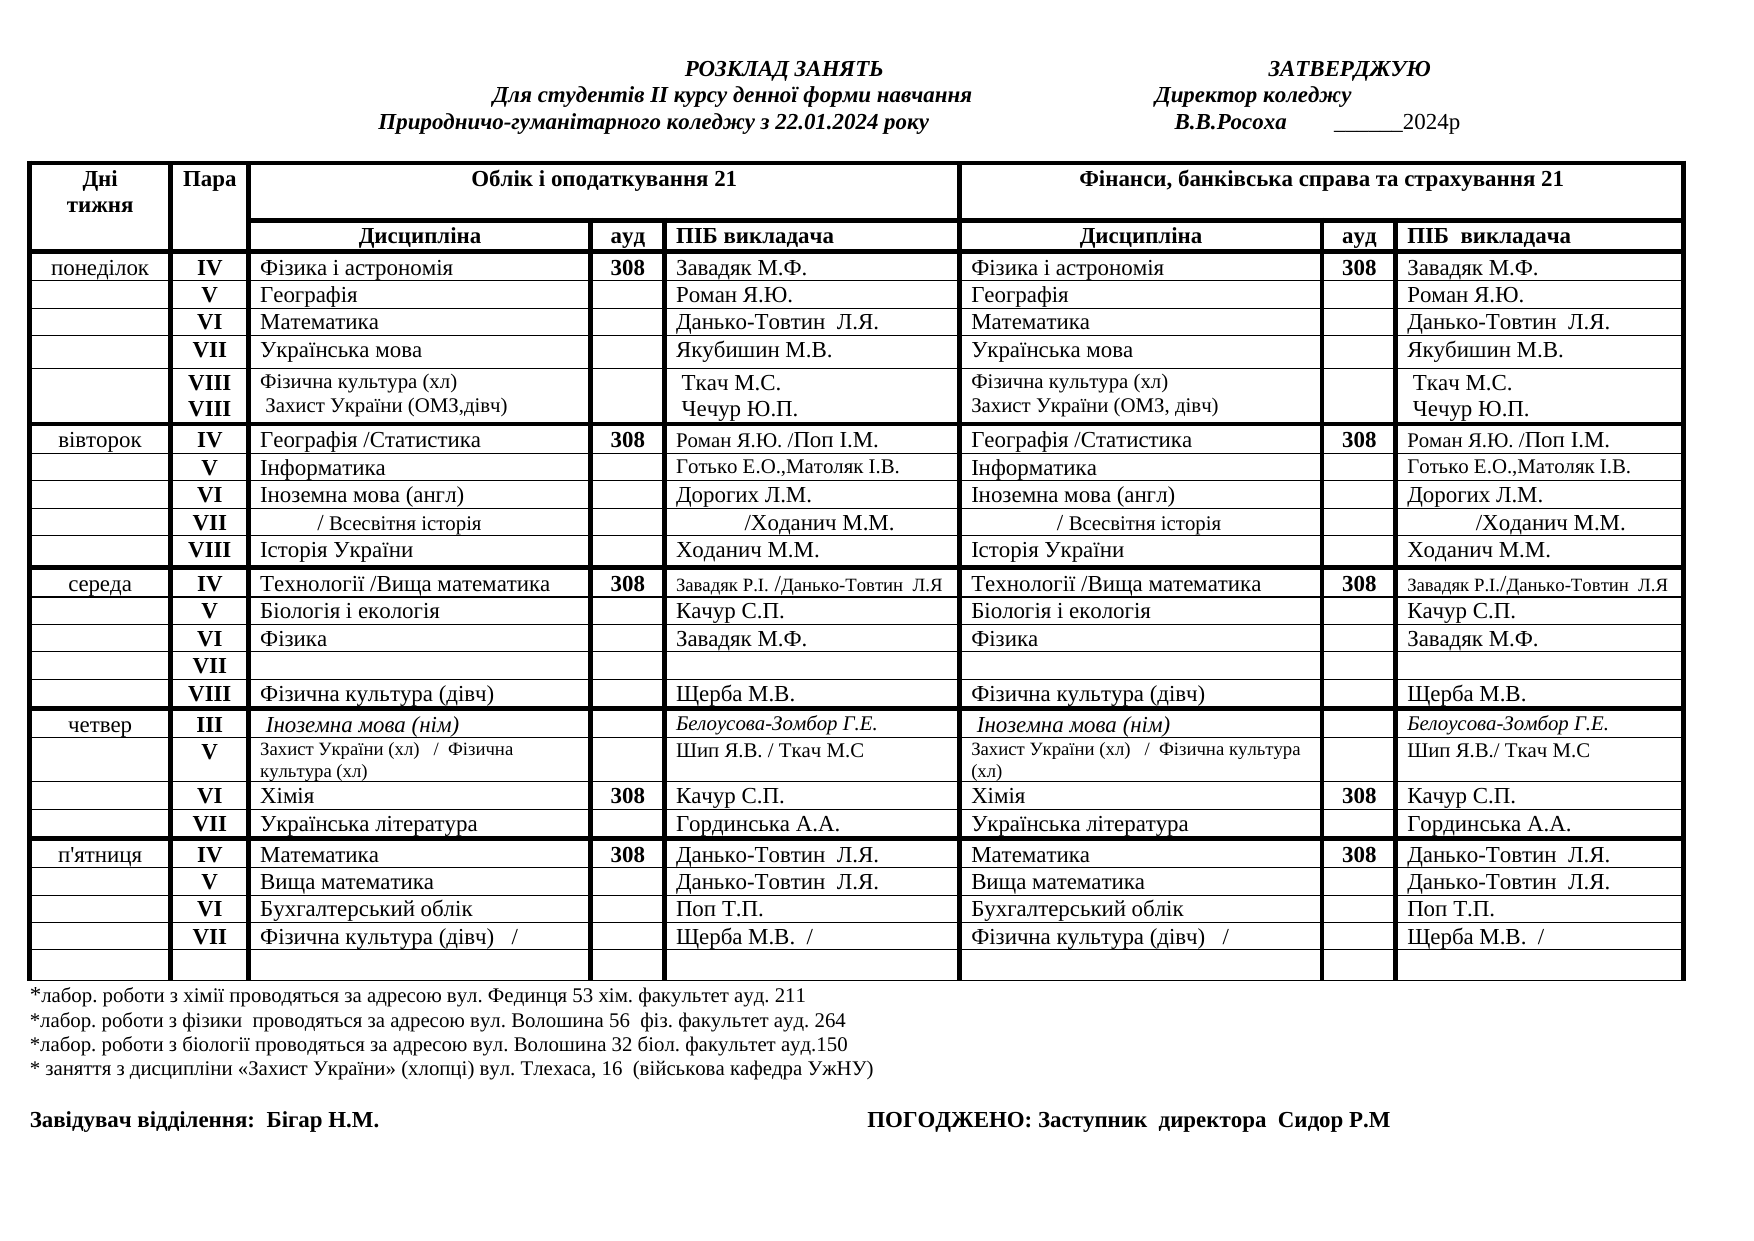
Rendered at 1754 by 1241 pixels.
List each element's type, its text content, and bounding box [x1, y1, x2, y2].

table_cell Данько-Товтин Л.Я. [1398, 841, 1681, 867]
table_cell Данько-Товтин Л.Я. [667, 309, 957, 335]
table_cell ПІБ викладача [667, 223, 957, 249]
table_cell [32, 309, 168, 335]
table_cell [593, 896, 662, 922]
text Завідувач відділення: Бігар Н.М. ПОГОДЖЕНО: Заступник директора Сидор Р.М [29, 1106, 1754, 1133]
table_cell Завадяк Р.І./Данько-Товтин Л.Я [1398, 570, 1681, 596]
table_cell [32, 923, 168, 949]
table_cell Захист України (хл) / Фізична культура (хл) [251, 738, 588, 781]
table_header Фінанси, банківська справа та страхування 21 [962, 165, 1681, 218]
table_cell [32, 481, 168, 507]
table_cell ІV [173, 254, 246, 280]
table_cell [173, 950, 246, 980]
table_cell [1324, 711, 1393, 737]
table_cell [593, 680, 662, 706]
table_cell вівторок [32, 426, 168, 453]
table_cell [32, 536, 168, 565]
table_cell [593, 652, 662, 679]
table_cell Математика [962, 841, 1320, 867]
table_cell Дисципліна [962, 223, 1320, 249]
table_cell V [173, 598, 246, 624]
table_cell ПІБ викладача [1398, 223, 1681, 249]
table_cell VІІ [173, 336, 246, 368]
table_cell V [173, 281, 246, 307]
table_cell [593, 454, 662, 480]
table_cell [1324, 536, 1393, 565]
table_cell Захист України (хл) / Фізична культура (хл) [962, 738, 1320, 781]
table_cell /Ходанич М.М. [667, 509, 957, 535]
table_cell VІІ [173, 652, 246, 679]
table_cell [593, 625, 662, 651]
table_cell [1398, 652, 1681, 679]
table_cell [1324, 680, 1393, 706]
table_cell [593, 509, 662, 535]
table_cell [1324, 652, 1393, 679]
table_cell Іноземна мова (англ) [962, 481, 1320, 507]
table_cell Географія /Статистика [962, 426, 1320, 453]
table_cell [593, 369, 662, 422]
table_cell VІІ [173, 509, 246, 535]
table_header Пара [173, 165, 246, 249]
table_cell Українська література [962, 810, 1320, 836]
table_cell VІ [173, 309, 246, 335]
table_cell Щерба М.В. / [1398, 923, 1681, 949]
table_cell Бухгалтерський облік [251, 896, 588, 922]
table_cell Інформатика [962, 454, 1320, 480]
table_cell V [173, 454, 246, 480]
table_cell [32, 652, 168, 679]
table_cell Щерба М.В. / [667, 923, 957, 949]
table_cell Вища математика [251, 868, 588, 894]
table_cell [1324, 481, 1393, 507]
table_cell Качур С.П. [1398, 782, 1681, 809]
table_cell Географія /Статистика [251, 426, 588, 453]
table_cell 308 [1324, 841, 1393, 867]
table_cell Математика [251, 309, 588, 335]
table_cell VІ [173, 896, 246, 922]
table_cell Фізична культура (дівч) [251, 680, 588, 706]
table_cell [32, 950, 168, 980]
table_cell Історія України [251, 536, 588, 565]
table_cell Щерба М.В. [667, 680, 957, 706]
table_cell Белоусова-Зомбор Г.Е. [1398, 711, 1681, 737]
table_cell Бухгалтерський облік [962, 896, 1320, 922]
table_cell Качур С.П. [667, 782, 957, 809]
table_cell четвер [32, 711, 168, 737]
text *лабор. роботи з біології проводяться за адресою вул. Волошина 32 біол. факультет ауд.150 [29, 1032, 1713, 1056]
table_cell Данько-Товтин Л.Я. [1398, 309, 1681, 335]
table_cell 308 [1324, 254, 1393, 280]
table_cell Белоусова-Зомбор Г.Е. [667, 711, 957, 737]
table_cell п'ятниця [32, 841, 168, 867]
table_cell [32, 509, 168, 535]
table_cell Щерба М.В. [1398, 680, 1681, 706]
table_cell Біологія і екологія [251, 598, 588, 624]
table_cell Поп Т.П. [667, 896, 957, 922]
table_cell Дорогих Л.М. [667, 481, 957, 507]
table_cell [593, 481, 662, 507]
table_cell [32, 454, 168, 480]
table_cell Ходанич М.М. [1398, 536, 1681, 565]
table_cell середа [32, 570, 168, 596]
table_header Дні тижня [32, 165, 168, 249]
table_cell [962, 652, 1320, 679]
table_cell Роман Я.Ю. [667, 281, 957, 307]
table_cell Географія [962, 281, 1320, 307]
table_cell Готько Е.О.,Матоляк І.В. [667, 454, 957, 480]
table_cell 308 [593, 570, 662, 596]
table_cell Українська мова [962, 336, 1320, 368]
table_cell Математика [251, 841, 588, 867]
table_cell Роман Я.Ю. /Поп І.М. [667, 426, 957, 453]
table_cell Фізика і астрономія [251, 254, 588, 280]
text *лабор. роботи з хімії проводяться за адресою вул. Фединця 53 хім. факультет ауд. 211 [29, 981, 1713, 1008]
table_cell 308 [1324, 570, 1393, 596]
table_cell [32, 896, 168, 922]
table_cell Географія [251, 281, 588, 307]
text РОЗКЛАД ЗАНЯТЬ ЗАТВЕРДЖУЮ [331, 55, 1713, 81]
table_cell Фізика [251, 625, 588, 651]
table_cell Хімія [962, 782, 1320, 809]
table_cell Українська література [251, 810, 588, 836]
table_cell ауд [593, 223, 662, 249]
table_cell 308 [1324, 782, 1393, 809]
table_cell Дорогих Л.М. [1398, 481, 1681, 507]
table_cell VІ [173, 481, 246, 507]
table_cell [1324, 336, 1393, 368]
table_cell Дисципліна [251, 223, 588, 249]
table_cell ІV [173, 841, 246, 867]
table_cell / Всесвітня історія [251, 509, 588, 535]
table_cell Ткач М.С. Чечур Ю.П. [1398, 369, 1681, 422]
table_cell [251, 652, 588, 679]
table_cell 308 [1324, 426, 1393, 453]
table_cell VІІ [173, 923, 246, 949]
text * заняття з дисципліни «Захист України» (хлопці) вул. Тлехаса, 16 (військова кафедра УжНУ) [29, 1056, 1713, 1080]
table_cell [593, 810, 662, 836]
table_cell ІV [173, 426, 246, 453]
table_cell Шип Я.В. / Ткач М.С [667, 738, 957, 781]
table_cell Ткач М.С. Чечур Ю.П. [667, 369, 957, 422]
table_cell [593, 598, 662, 624]
table_cell Фізика [962, 625, 1320, 651]
table_cell [667, 652, 957, 679]
table_cell Шип Я.В./ Ткач М.С [1398, 738, 1681, 781]
table_cell 308 [593, 841, 662, 867]
table_cell Іноземна мова (нім) [251, 711, 588, 737]
table_cell Ходанич М.М. [667, 536, 957, 565]
table_cell Готько Е.О.,Матоляк І.В. [1398, 454, 1681, 480]
table_cell Інформатика [251, 454, 588, 480]
table_cell [1324, 454, 1393, 480]
table_cell понеділок [32, 254, 168, 280]
table_cell / Всесвітня історія [962, 509, 1320, 535]
table_cell [593, 868, 662, 894]
table_cell Роман Я.Ю. /Поп І.М. [1398, 426, 1681, 453]
table_cell Завадяк М.Ф. [667, 254, 957, 280]
table_cell Гординська А.А. [1398, 810, 1681, 836]
table_cell V [173, 868, 246, 894]
table_cell Данько-Товтин Л.Я. [1398, 868, 1681, 894]
table_cell Фізика і астрономія [962, 254, 1320, 280]
table_cell [32, 598, 168, 624]
table_cell [593, 923, 662, 949]
table_cell Качур С.П. [667, 598, 957, 624]
table_cell [1324, 509, 1393, 535]
table_cell Біологія і екологія [962, 598, 1320, 624]
table_cell VІІІ [173, 680, 246, 706]
text Природничо-гуманітарного коледжу з 22.01.2024 року В.В.Росоха ______2024р [29, 108, 1713, 134]
table_cell [1324, 309, 1393, 335]
table_cell [1324, 896, 1393, 922]
table_cell Математика [962, 309, 1320, 335]
table_cell [1324, 281, 1393, 307]
table_cell 308 [593, 426, 662, 453]
table_cell [32, 625, 168, 651]
table_cell Технології /Вища математика [962, 570, 1320, 596]
table_cell /Ходанич М.М. [1398, 509, 1681, 535]
table_cell ІV [173, 570, 246, 596]
table_cell [1324, 868, 1393, 894]
table_cell [593, 711, 662, 737]
table_cell VІІІ VІІІ [173, 369, 246, 422]
table_cell VІІІ [173, 536, 246, 565]
table_cell Завадяк Р.І. /Данько-Товтин Л.Я [667, 570, 957, 596]
table_cell Завадяк М.Ф. [1398, 254, 1681, 280]
table_cell [1398, 950, 1681, 980]
table_cell [962, 950, 1320, 980]
table_cell Іноземна мова (нім) [962, 711, 1320, 737]
table_cell Вища математика [962, 868, 1320, 894]
table_cell [593, 336, 662, 368]
table_cell Завадяк М.Ф. [667, 625, 957, 651]
table_cell [593, 281, 662, 307]
table_cell [1324, 950, 1393, 980]
table_cell [1324, 625, 1393, 651]
table_cell Фізична культура (дівч) / [962, 923, 1320, 949]
table_cell Фізична культура (дівч) [962, 680, 1320, 706]
table_header Облік і оподаткування 21 [251, 165, 957, 218]
table_cell [32, 336, 168, 368]
table_cell [1324, 738, 1393, 781]
table_cell [32, 810, 168, 836]
table_cell [593, 950, 662, 980]
table_cell Роман Я.Ю. [1398, 281, 1681, 307]
table_cell [1324, 923, 1393, 949]
table_cell Завадяк М.Ф. [1398, 625, 1681, 651]
table_cell [1324, 369, 1393, 422]
table_cell VІ [173, 782, 246, 809]
table_cell [32, 680, 168, 706]
table_cell Гординська А.А. [667, 810, 957, 836]
table_cell [32, 281, 168, 307]
table_cell ауд [1324, 223, 1393, 249]
table_cell Данько-Товтин Л.Я. [667, 841, 957, 867]
table_cell 308 [593, 254, 662, 280]
table_cell [593, 536, 662, 565]
text *лабор. роботи з фізики проводяться за адресою вул. Волошина 56 фіз. факультет ауд. 264 [29, 1008, 1713, 1032]
table_cell Якубишин М.В. [1398, 336, 1681, 368]
table_cell [667, 950, 957, 980]
table_cell [32, 369, 168, 422]
table_cell Фізична культура (хл) Захист України (ОМЗ,дівч) [251, 369, 588, 422]
table_cell Поп Т.П. [1398, 896, 1681, 922]
table_cell ІІІ [173, 711, 246, 737]
table_cell V [173, 738, 246, 781]
table_cell [1324, 598, 1393, 624]
table_cell Історія України [962, 536, 1320, 565]
table_cell Якубишин М.В. [667, 336, 957, 368]
table_cell [1324, 810, 1393, 836]
table_cell [32, 782, 168, 809]
table_cell VІ [173, 625, 246, 651]
table_cell Технології /Вища математика [251, 570, 588, 596]
table_cell Данько-Товтин Л.Я. [667, 868, 957, 894]
table_cell [593, 738, 662, 781]
table_cell VІІ [173, 810, 246, 836]
table_cell Фізична культура (хл) Захист України (ОМЗ, дівч) [962, 369, 1320, 422]
table_cell Іноземна мова (англ) [251, 481, 588, 507]
table_cell [32, 868, 168, 894]
table_cell [593, 309, 662, 335]
table_cell 308 [593, 782, 662, 809]
table_cell [251, 950, 588, 980]
table_cell Качур С.П. [1398, 598, 1681, 624]
table_cell Українська мова [251, 336, 588, 368]
text Для студентів ІІ курсу денної форми навчання Директор коледжу [29, 81, 1713, 108]
table_cell Хімія [251, 782, 588, 809]
table_cell [32, 738, 168, 781]
table_cell Фізична культура (дівч) / [251, 923, 588, 949]
